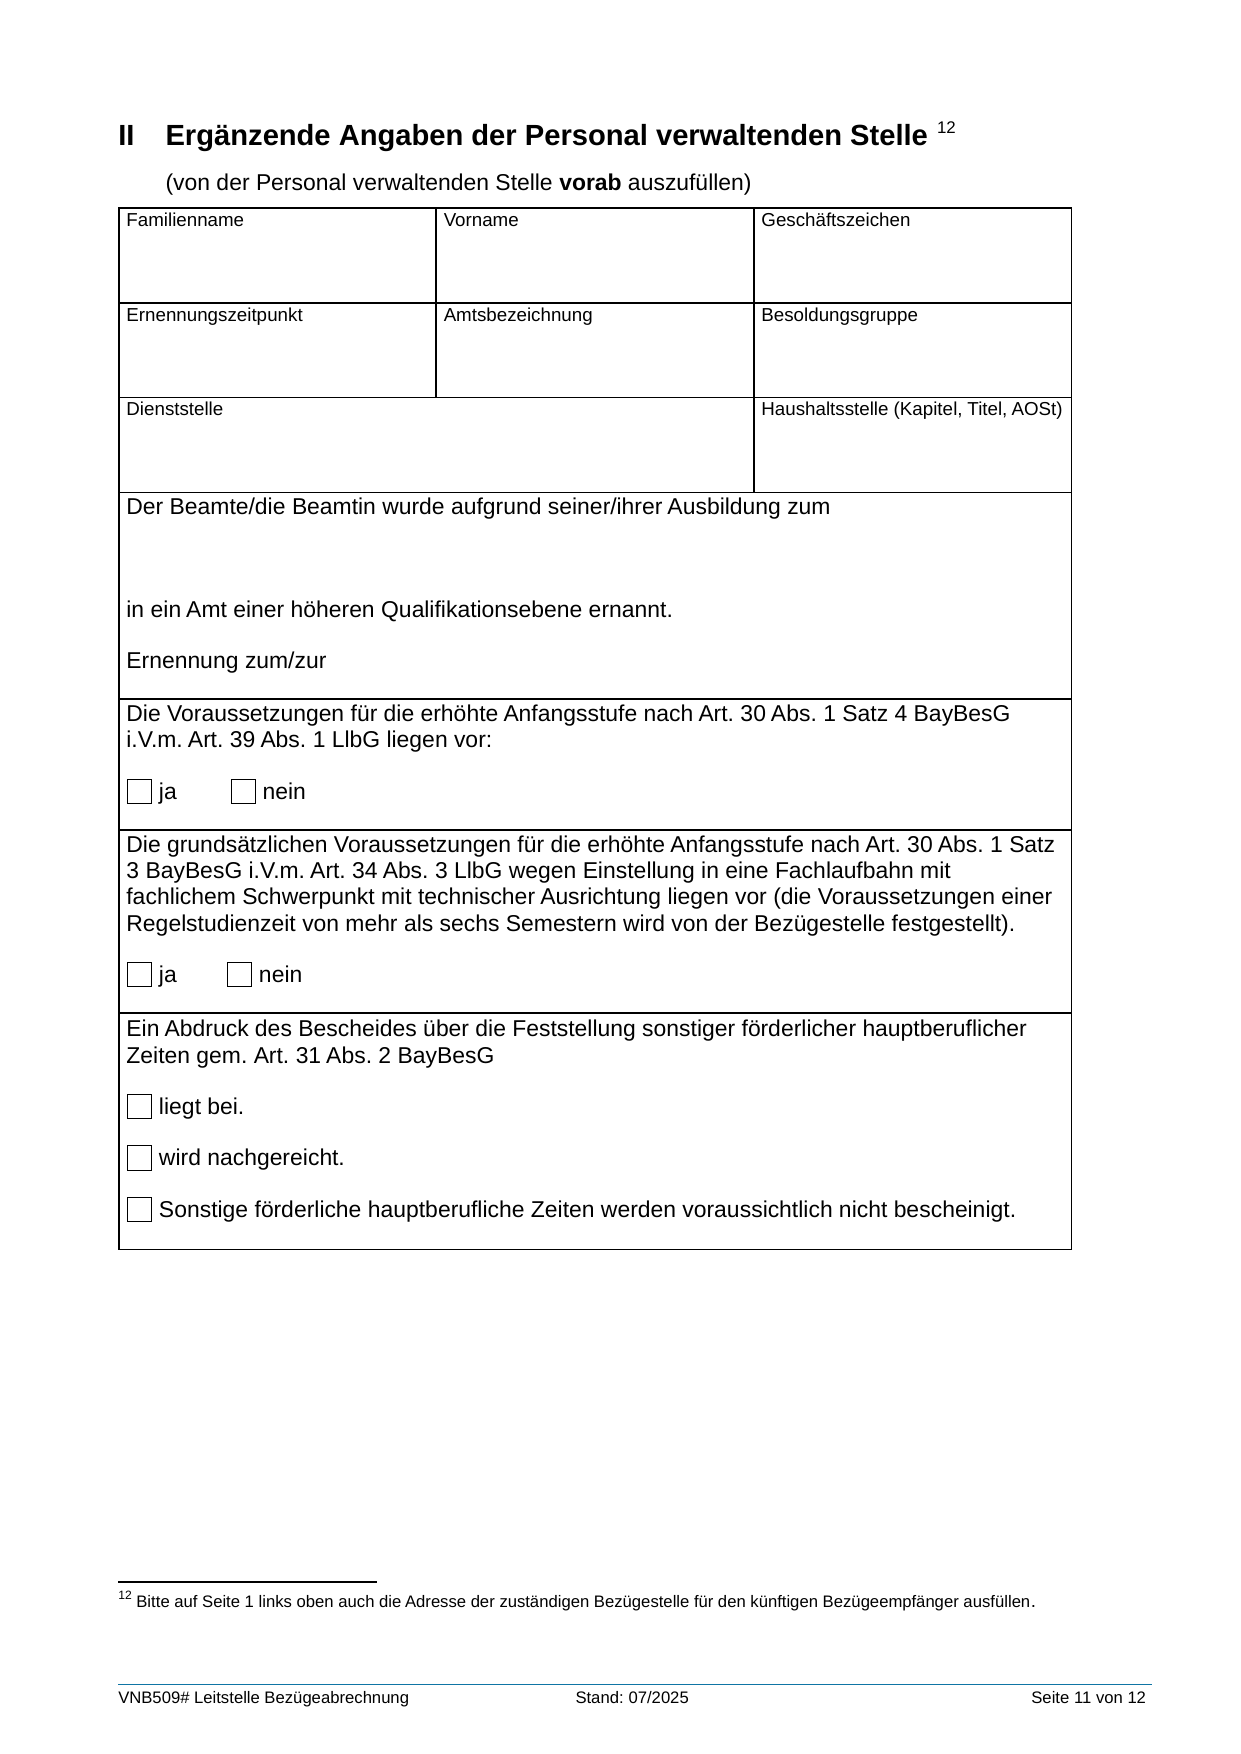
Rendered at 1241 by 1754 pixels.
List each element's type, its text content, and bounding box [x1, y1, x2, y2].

table_cell Amtsbezeichnung [437, 304, 753, 397]
table_cell Die grundsätzlichen Voraussetzungen für die erhöhte Anfangsstufe nach Art. 30 Abs. 1 Satz 3 BayBesG i.V.m. Art. 34 Abs. 3 LlbG wegen Einstellung in eine Fachlaufbahn mit fachlichem Schwerpunkt mit technischer Ausrichtung liegen vor (die Voraussetzungen einer Regelstudienzeit von mehr als sechs Semestern wird von der Bezügestelle festgestellt). ja nein [120, 831, 1071, 1012]
table_cell Besoldungsgruppe [755, 304, 1071, 397]
table_cell Haushaltsstelle (Kapitel, Titel, AOSt) [755, 398, 1071, 491]
table_header Geschäftszeichen [755, 209, 1071, 302]
table_header Vorname [437, 209, 753, 302]
table_header Familienname [120, 209, 435, 302]
table_cell Ernennungszeitpunkt [120, 304, 435, 397]
text Ergänzende Angaben der Personal verwaltenden Stelle [118, 118, 1152, 152]
subtitle (von der Personal verwaltenden Stelle vorab auszufüllen) [165, 168, 1152, 195]
table_cell Dienststelle [120, 398, 753, 491]
table_cell Der Beamte/die Beamtin wurde aufgrund seiner/ihrer Ausbildung zum in ein Amt einer höheren Qualifikationsebene ernannt. Ernennung zum/zur [120, 493, 1071, 698]
table_cell Die Voraussetzungen für die erhöhte Anfangsstufe nach Art. 30 Abs. 1 Satz 4 BayBesG i.V.m. Art. 39 Abs. 1 LlbG liegen vor: ja nein [120, 700, 1071, 829]
table_cell Ein Abdruck des Bescheides über die Feststellung sonstiger förderlicher hauptberuflicher Zeiten gem. Art. 31 Abs. 2 BayBesG liegt bei. wird nachgereicht. Sonstige förderliche hauptberufliche Zeiten werden voraussichtlich nicht bescheinigt. [120, 1014, 1071, 1249]
